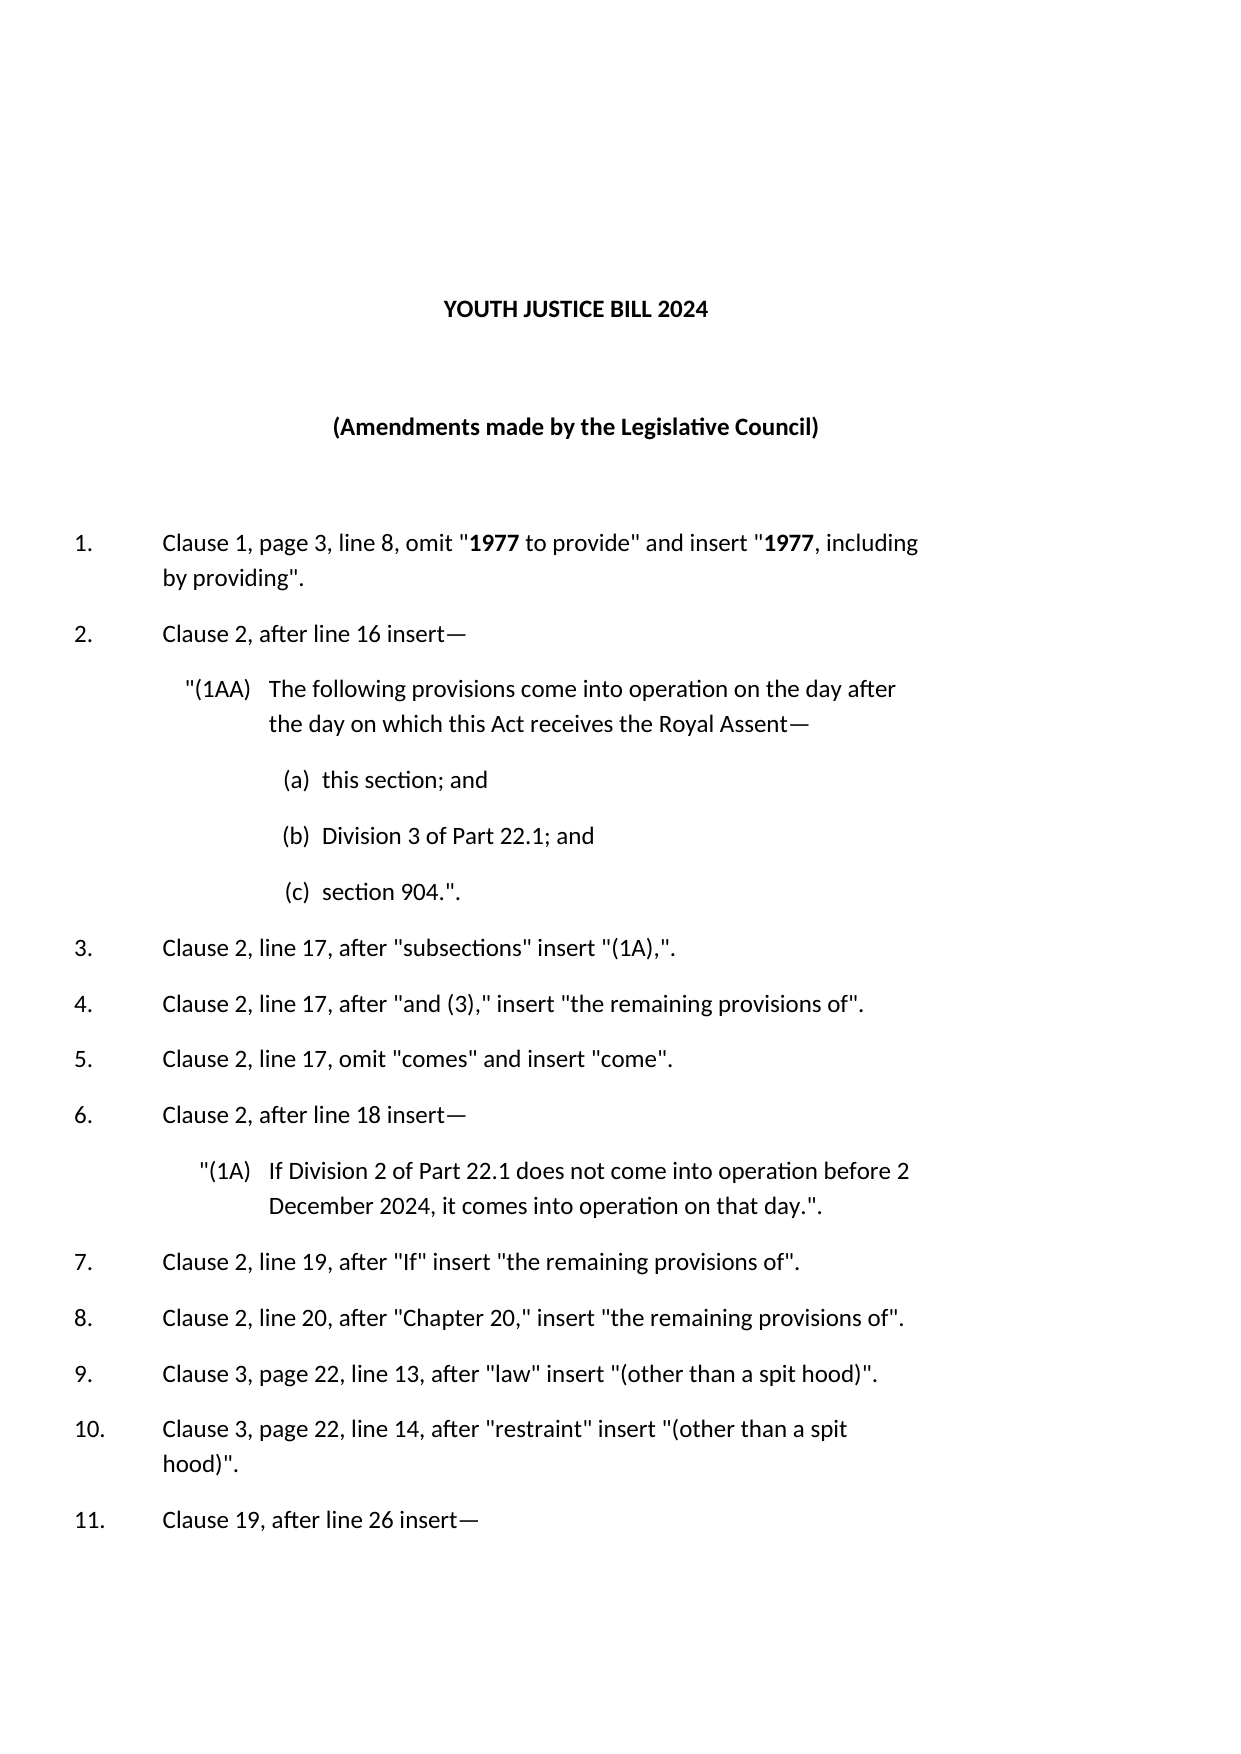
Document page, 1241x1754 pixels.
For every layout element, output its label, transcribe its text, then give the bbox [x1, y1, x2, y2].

text (Amendments made by the Legislative Council) [74, 411, 1078, 442]
list Clause 2, line 17, after "subsections" insert "(1A),". [74, 932, 930, 962]
subtitle (b) Division 3 of Part 22.1; and [74, 820, 930, 851]
subtitle (a) this section; and [74, 764, 930, 795]
list Clause 2, line 19, after "If" insert "the remaining provisions of". [74, 1246, 930, 1277]
list Clause 2, line 17, omit "comes" and insert "come". [74, 1043, 930, 1074]
list Clause 3, page 22, line 13, after "law" insert "(other than a spit hood)". [74, 1358, 930, 1388]
list Clause 19, after line 26 insert— [74, 1504, 930, 1535]
list Clause 2, line 17, after "and (3)," insert "the remaining provisions of". [74, 988, 930, 1018]
text YOUTH JUSTICE BILL 2024 [74, 293, 1078, 323]
list Clause 3, page 22, line 14, after "restraint" insert "(other than a spit hood)". [74, 1413, 930, 1479]
list Clause 1, page 3, line 8, omit "1977 to provide" and insert "1977, including by providing". [74, 527, 930, 592]
list Clause 2, after line 16 insert— [74, 618, 930, 648]
subtitle (c) section 904.". [74, 876, 930, 907]
list Clause 2, line 20, after "Chapter 20," insert "the remaining provisions of". [74, 1302, 930, 1332]
subtitle "(1AA) The following provisions come into operation on the day after the day on which this Act receives the Royal Assent— [74, 673, 930, 739]
subtitle "(1A) If Division 2 of Part 22.1 does not come into operation before 2 December 2024, it comes into operation on that day.". [74, 1155, 930, 1221]
list Clause 2, after line 18 insert— [74, 1099, 930, 1130]
